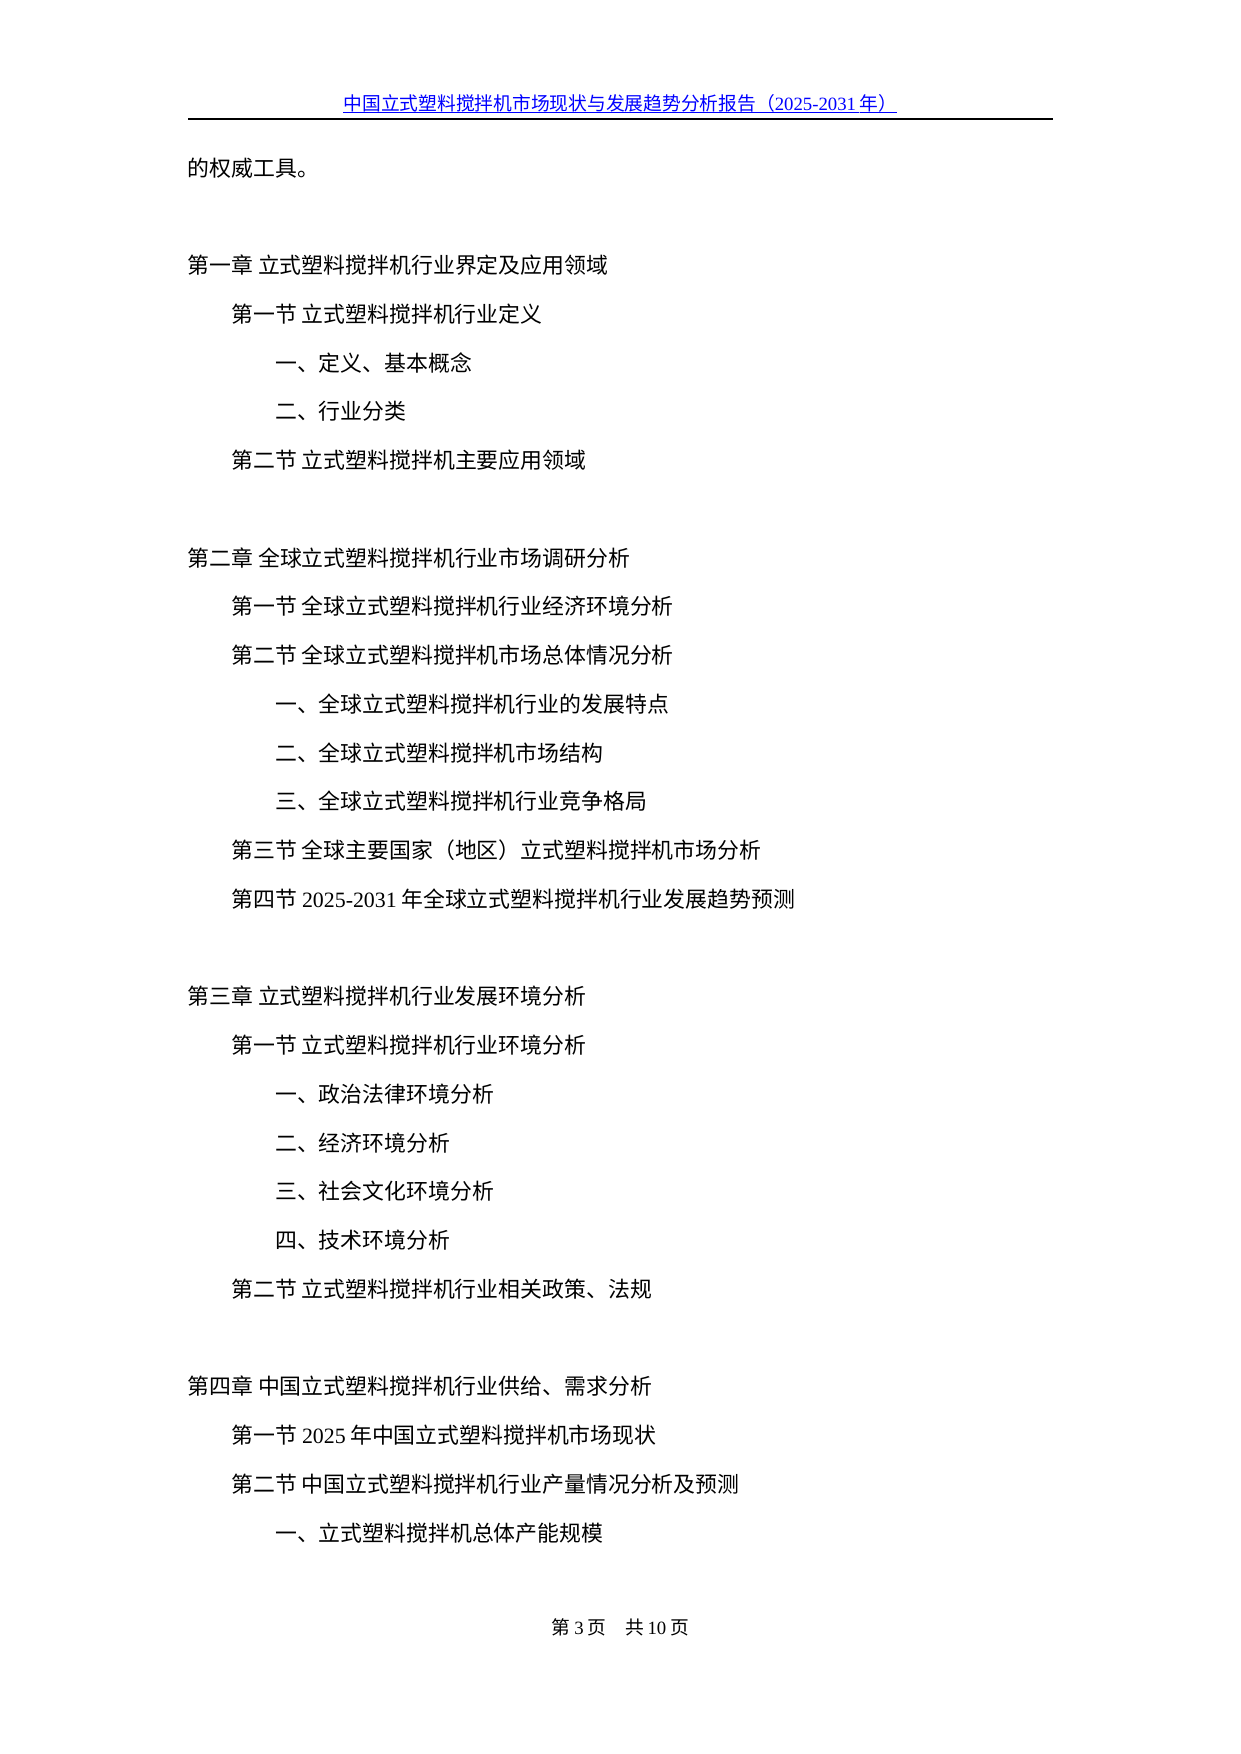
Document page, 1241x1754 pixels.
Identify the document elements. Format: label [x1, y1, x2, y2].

text [187, 150, 1053, 1548]
